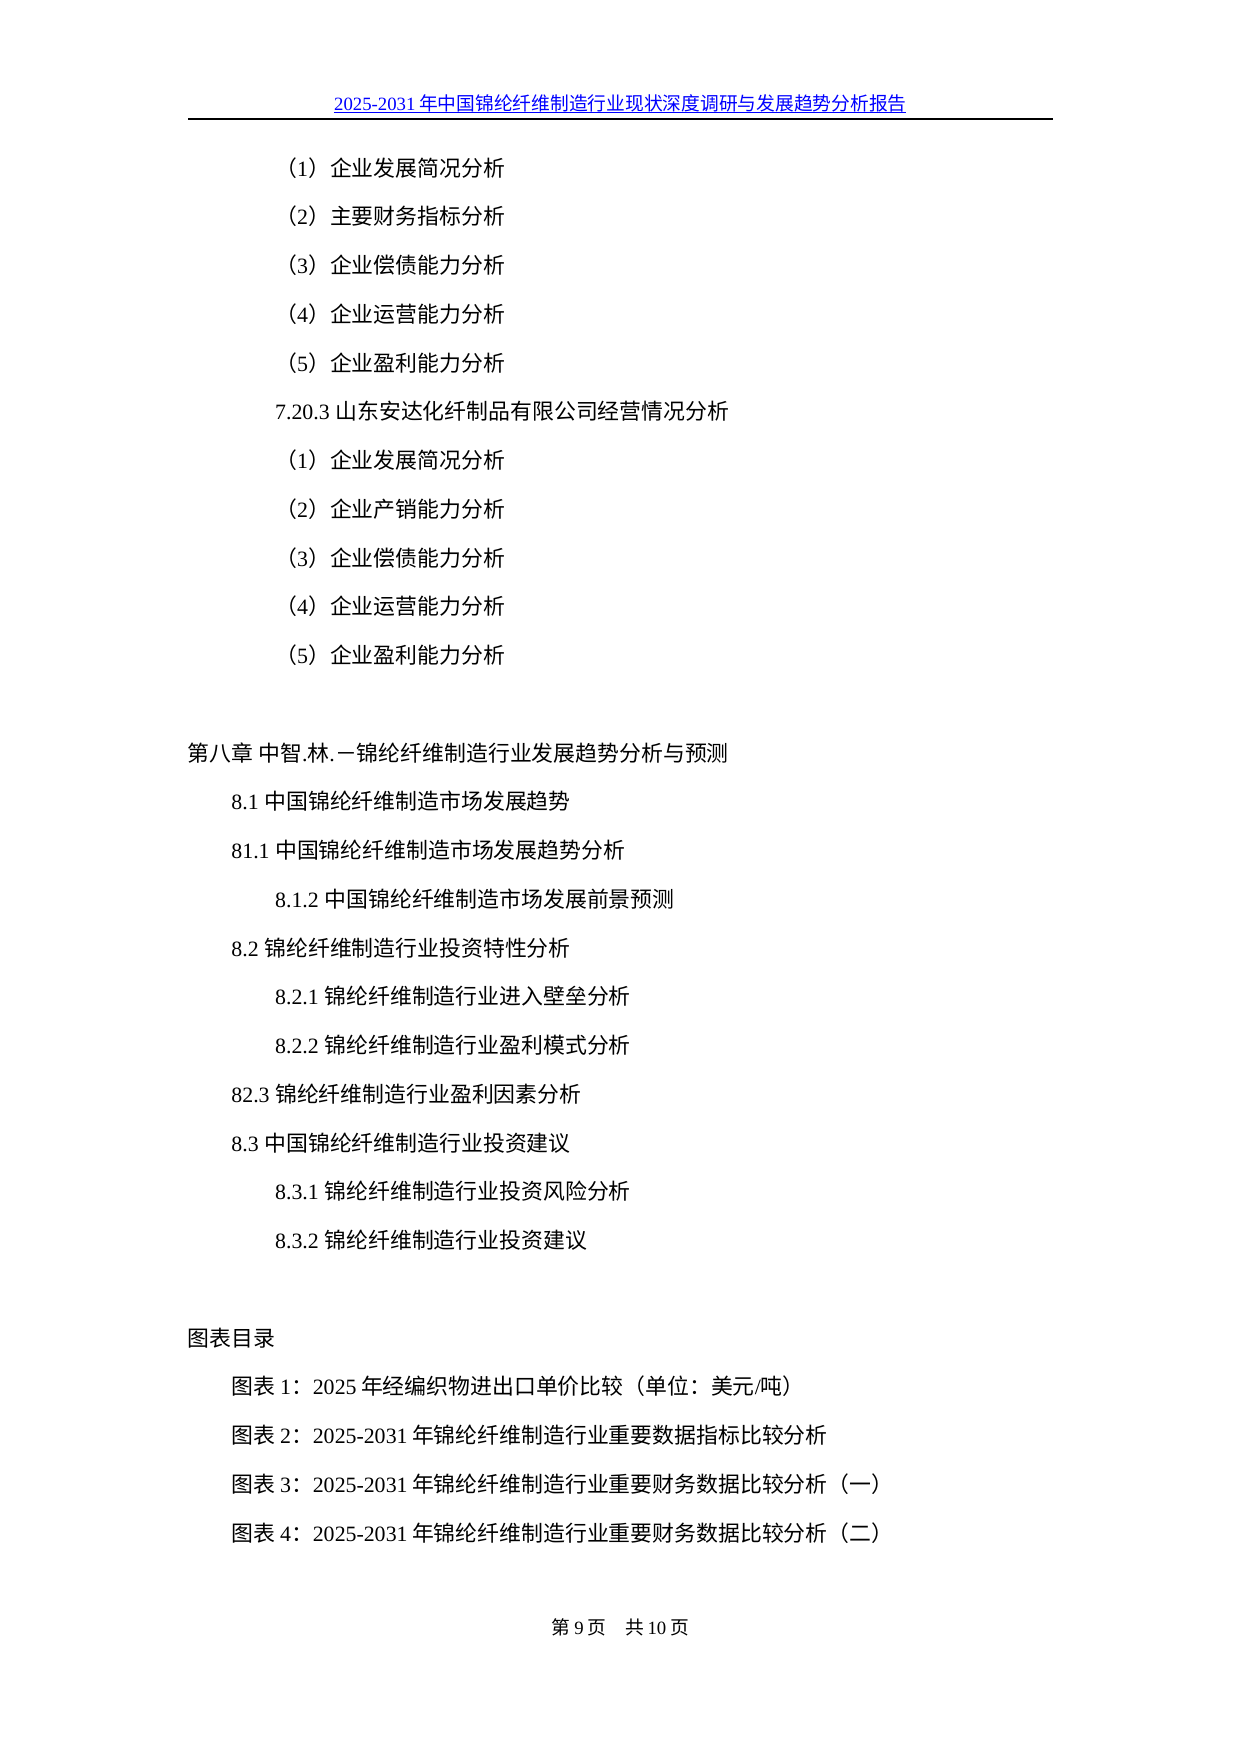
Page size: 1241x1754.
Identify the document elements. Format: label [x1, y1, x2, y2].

text [187, 150, 1053, 1548]
